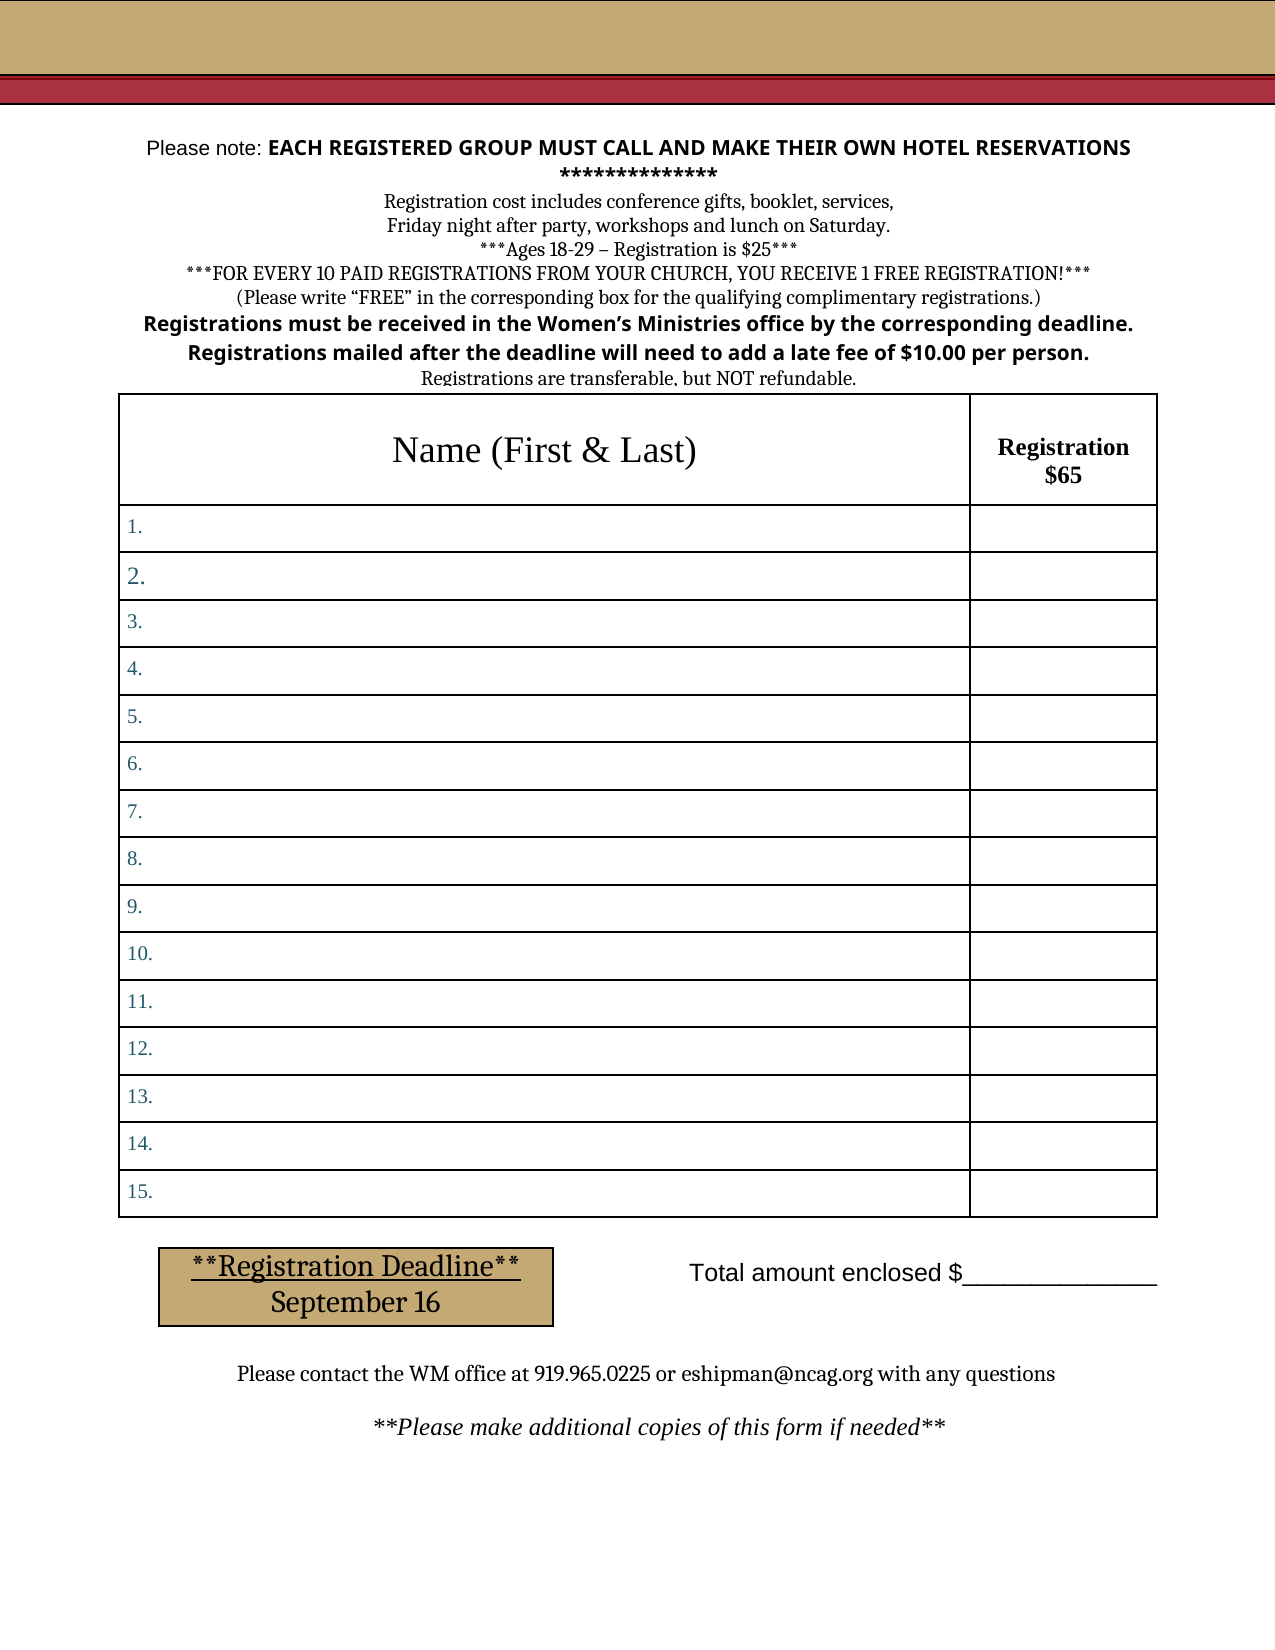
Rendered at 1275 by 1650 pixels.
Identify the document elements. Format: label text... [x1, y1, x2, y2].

table_cell [971, 648, 1156, 693]
table_cell 13. [120, 1076, 969, 1121]
table_cell 1. [120, 506, 969, 551]
table_cell [971, 1028, 1156, 1073]
table_cell [971, 838, 1156, 883]
table_cell 6. [120, 743, 969, 788]
table_cell 12. [120, 1028, 969, 1073]
table_cell [971, 886, 1156, 931]
table_cell [971, 553, 1156, 598]
table_cell 7. [120, 791, 969, 836]
table_cell 5. [120, 696, 969, 741]
table_cell 10. [120, 933, 969, 978]
table_cell [971, 791, 1156, 836]
table_cell [971, 933, 1156, 978]
table_cell [971, 1076, 1156, 1121]
table_cell 2. [120, 553, 969, 598]
table_cell 11. [120, 981, 969, 1026]
table_cell 14. [120, 1123, 969, 1168]
table_cell [971, 601, 1156, 646]
table_cell [971, 696, 1156, 741]
table_cell [971, 506, 1156, 551]
table_cell 9. [120, 886, 969, 931]
table_cell [971, 743, 1156, 788]
table_cell 3. [120, 601, 969, 646]
table_cell [971, 1171, 1156, 1216]
table_header Registration $65 [971, 395, 1156, 503]
table_cell 8. [120, 838, 969, 883]
table_header Name (First & Last) [120, 395, 969, 503]
table_cell [971, 981, 1156, 1026]
table_cell [971, 1123, 1156, 1168]
table_cell 4. [120, 648, 969, 693]
table_cell 15. [120, 1171, 969, 1216]
